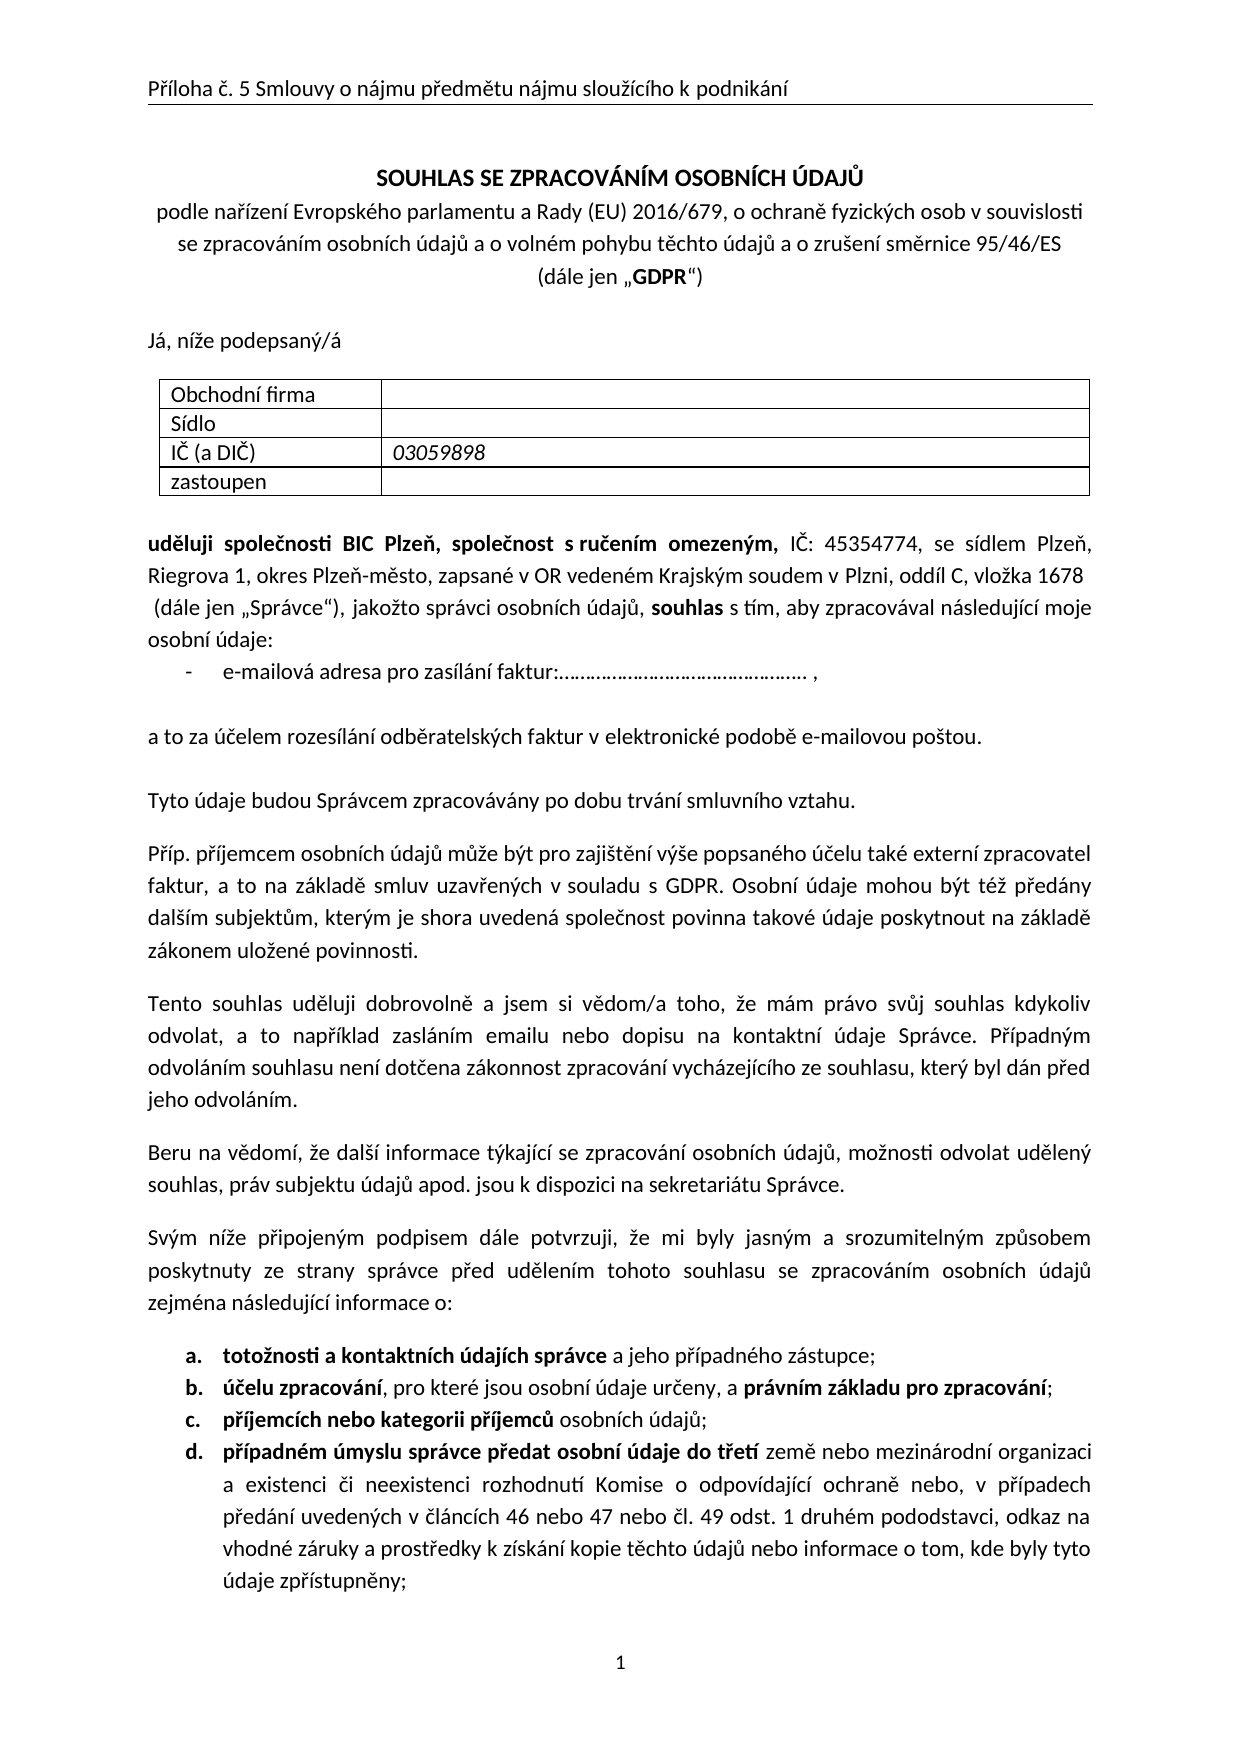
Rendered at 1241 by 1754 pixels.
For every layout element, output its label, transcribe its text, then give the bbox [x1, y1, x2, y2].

table_cell 03059898 [382, 438, 1089, 466]
list příjemcích nebo kategorii příjemců osobních údajů; [185, 1405, 1093, 1433]
text Příp. příjemcem osobních údajů může být pro zajištění výše popsaného účelu také externí zpracovatel faktur, a to na základě smluv uzavřených v souladu s GDPR. Osobní údaje mohou být též předány dalším subjektům, kterým je shora uvedená společnost povinna takové údaje poskytnout na základě zákonem uložené povinnosti. [148, 839, 1093, 964]
text Já, níže podepsaný/á [148, 326, 1093, 354]
list účelu zpracování, pro které jsou osobní údaje určeny, a právním základu pro zpracování; [185, 1373, 1093, 1401]
table_cell zastoupen [160, 468, 381, 495]
text podle nařízení Evropského parlamentu a Rady (EU) 2016/679, o ochraně fyzických osob v souvislosti se zpracováním osobních údajů a o volném pohybu těchto údajů a o zrušení směrnice 95/46/ES [148, 197, 1093, 258]
table_cell [382, 468, 1089, 495]
table_header [382, 380, 1089, 408]
text uděluji společnosti BIC Plzeň, společnost s ručením omezeným, IČ: 45354774, se sídlem Plzeň, Riegrova 1, okres Plzeň-město, zapsané v OR vedeném Krajským soudem v Plzni, oddíl C, vložka 1678 [148, 529, 1093, 589]
text (dále jen „GDPR“) [148, 262, 1093, 290]
text (dále jen „Správce“), jakožto správci osobních údajů, souhlas s tím, aby zpracovával následující moje osobní údaje: [148, 593, 1093, 653]
list e-mailová adresa pro zasílání faktur:……………………………………….. , [185, 657, 1093, 685]
list případném úmyslu správce předat osobní údaje do třetí země nebo mezinárodní organizaci a existenci či neexistenci rozhodnutí Komise o odpovídající ochraně nebo, v případech předání uvedených v článcích 46 nebo 47 nebo čl. 49 odst. 1 druhém pododstavci, odkaz na vhodné záruky a prostředky k získání kopie těchto údajů nebo informace o tom, kde byly tyto údaje zpřístupněny; [185, 1437, 1093, 1594]
table_cell Sídlo [160, 409, 381, 437]
list totožnosti a kontaktních údajích správce a jeho případného zástupce; [185, 1341, 1093, 1369]
text SOUHLAS SE ZPRACOVÁNÍM OSOBNÍCH ÚDAJŮ [148, 162, 1093, 193]
text Svým níže připojeným podpisem dále potvrzuji, že mi byly jasným a srozumitelným způsobem poskytnuty ze strany správce před udělením tohoto souhlasu se zpracováním osobních údajů zejména následující informace o: [148, 1223, 1093, 1316]
text a to za účelem rozesílání odběratelských faktur v elektronické podobě e-mailovou poštou. [148, 722, 1093, 750]
table_cell [382, 409, 1089, 437]
text Tento souhlas uděluji dobrovolně a jsem si vědom/a toho, že mám právo svůj souhlas kdykoliv odvolat, a to například zasláním emailu nebo dopisu na kontaktní údaje Správce. Případným odvoláním souhlasu není dotčena zákonnost zpracování vycházejícího ze souhlasu, který byl dán před jeho odvoláním. [148, 989, 1093, 1113]
text Tyto údaje budou Správcem zpracovávány po dobu trvání smluvního vztahu. [148, 786, 1093, 814]
table_cell IČ (a DIČ) [160, 438, 381, 466]
table_header Obchodní firma [160, 380, 381, 408]
text Beru na vědomí, že další informace týkající se zpracování osobních údajů, možnosti odvolat udělený souhlas, práv subjektu údajů apod. jsou k dispozici na sekretariátu Správce. [148, 1138, 1093, 1198]
